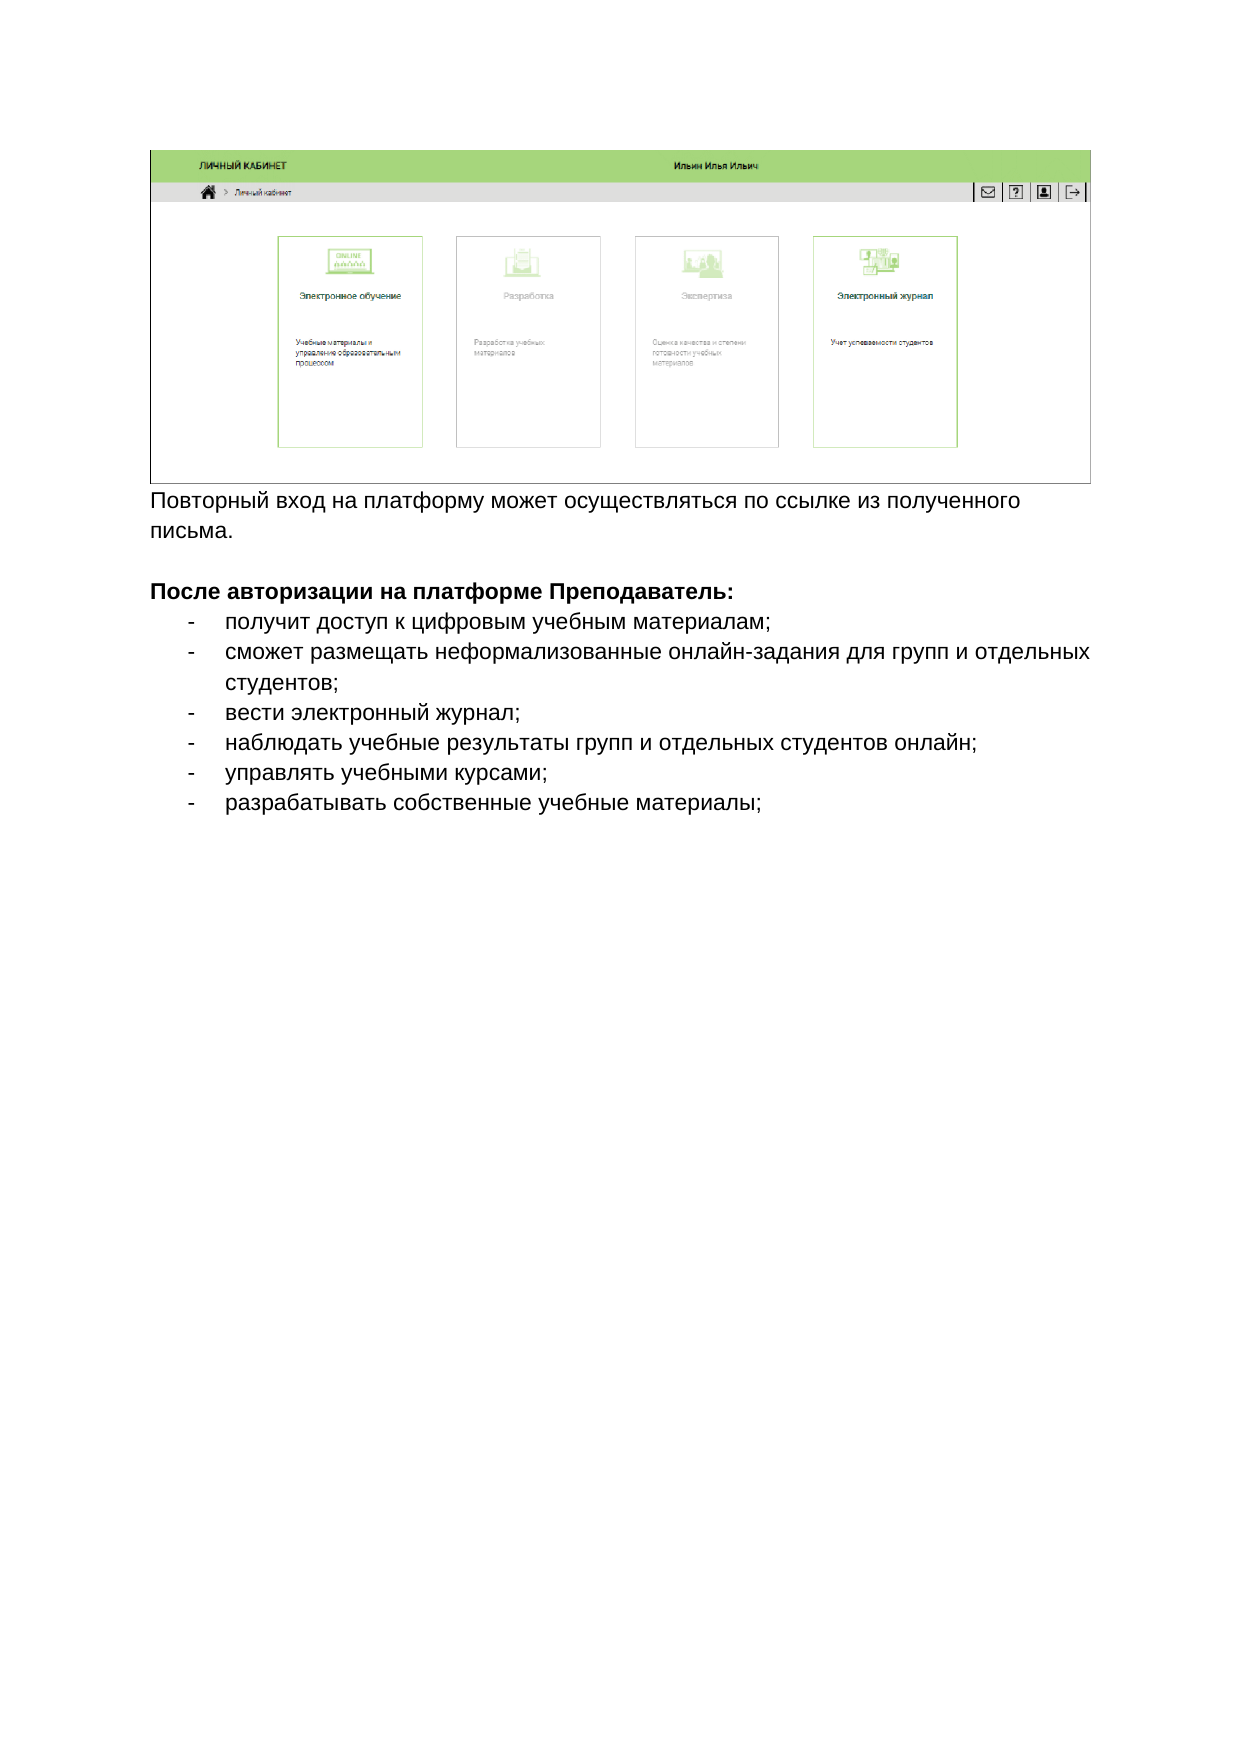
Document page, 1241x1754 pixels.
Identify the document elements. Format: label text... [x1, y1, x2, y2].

list сможет размещать неформализованные онлайн-задания для групп и отдельных студентов; [187, 638, 1090, 695]
picture [150, 150, 1091, 484]
list вести электронный журнал; [187, 699, 1090, 725]
list управлять учебными курсами; [187, 759, 1090, 785]
text Повторный вход на платформу может осуществляться по ссылке из полученного письма. [150, 487, 1090, 544]
text После авторизации на платформе Преподаватель: [150, 578, 1090, 604]
list наблюдать учебные результаты групп и отдельных студентов онлайн; [187, 729, 1090, 755]
list разрабатывать собственные учебные материалы; [187, 789, 1090, 816]
list получит доступ к цифровым учебным материалам; [187, 608, 1090, 634]
